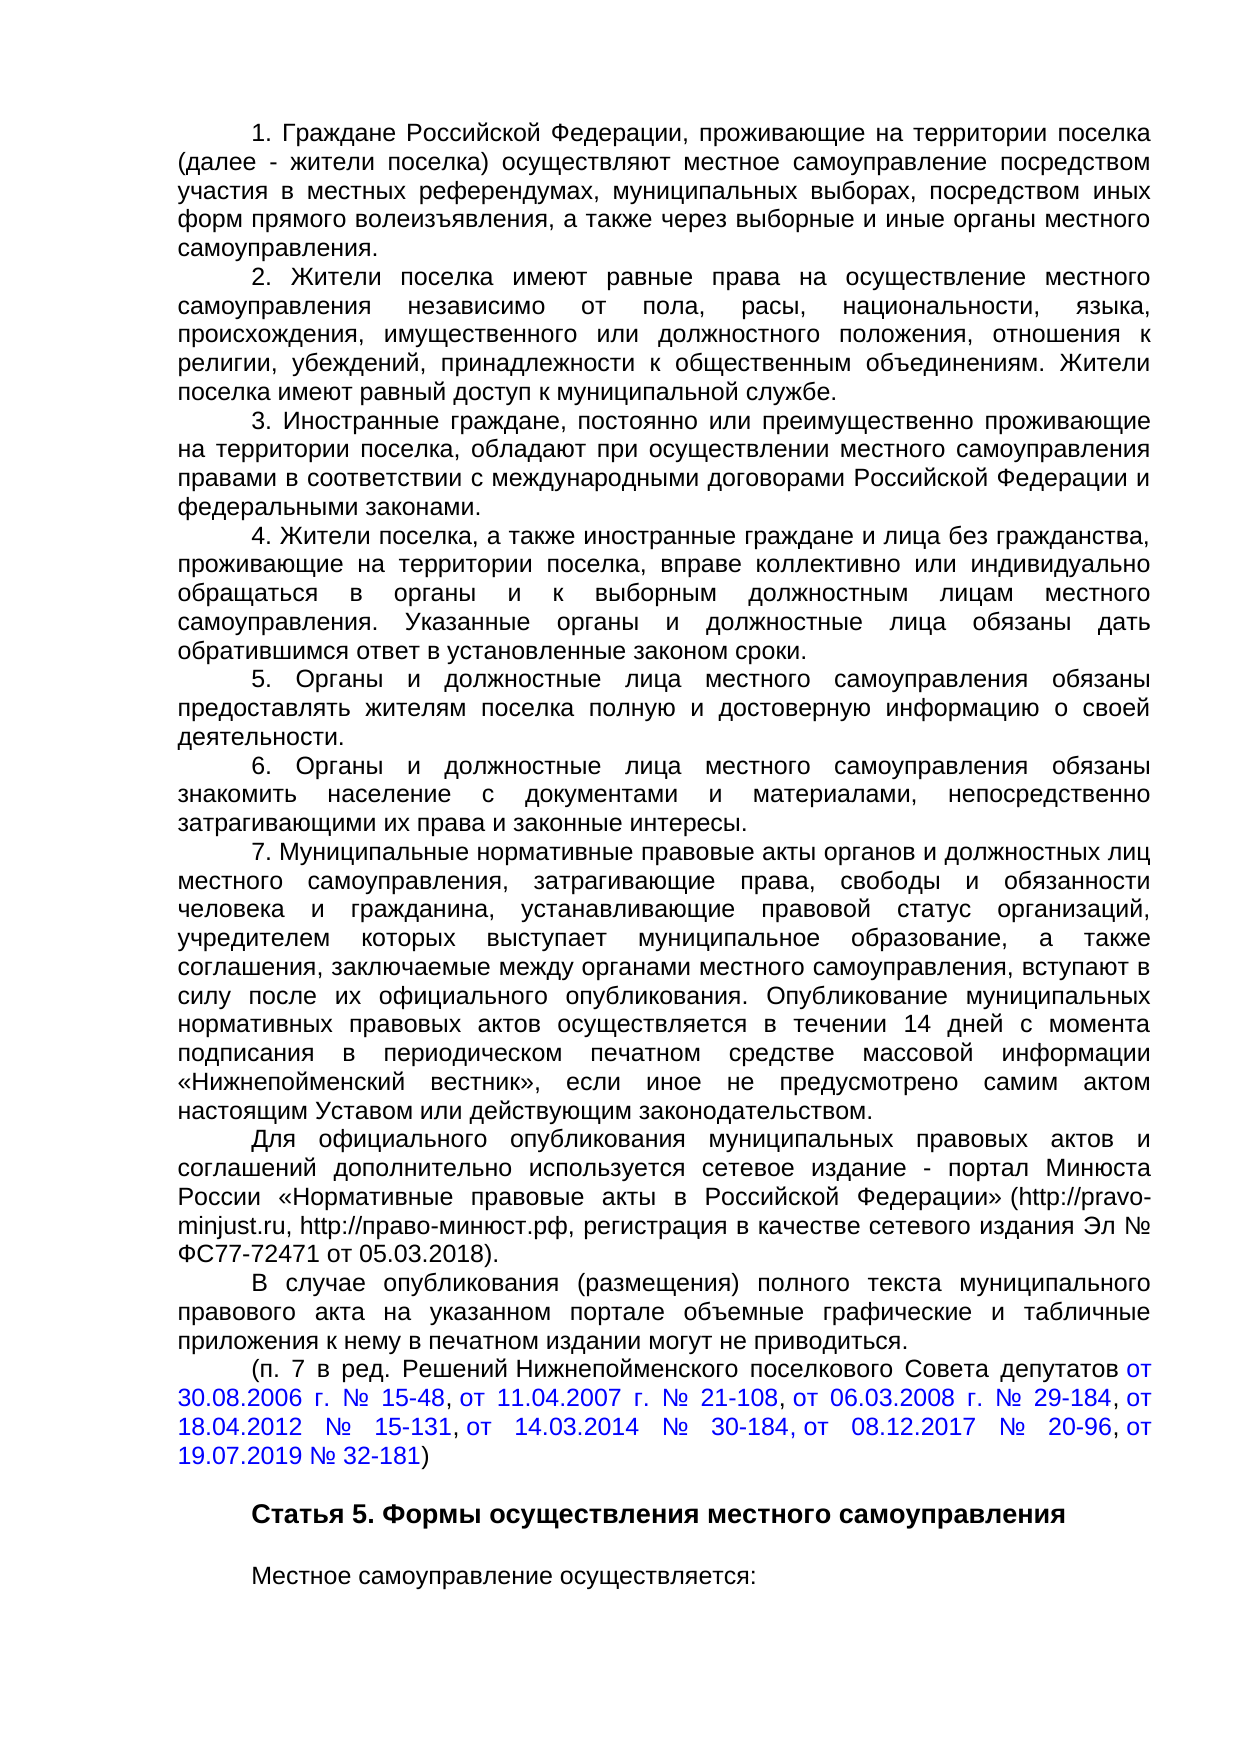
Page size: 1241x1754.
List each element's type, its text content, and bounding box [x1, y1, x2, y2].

text Для официального опубликования муниципальных правовых актов и соглашений дополнительно используется сетевое издание - портал Минюста России «Нормативные правовые акты в Российской Федерации» (http://pravo-minjust.ru, http://право-минюст.рф, регистрация в качестве сетевого издания Эл № ФС77-72471 от 05.03.2018). [177, 1124, 1152, 1268]
text В случае опубликования (размещения) полного текста муниципального правового акта на указанном портале объемные графические и табличные приложения к нему в печатном издании могут не приводиться. [177, 1268, 1152, 1354]
text 3. Иностранные граждане, постоянно или преимущественно проживающие на территории поселка, обладают при осуществлении местного самоуправления правами в соответствии с международными договорами Российской Федерации и федеральными законами. [177, 406, 1152, 521]
text Местное самоуправление осуществляется: [177, 1561, 1152, 1589]
text 5. Органы и должностные лица местного самоуправления обязаны предоставлять жителям поселка полную и достоверную информацию о своей деятельности. [177, 664, 1152, 751]
text 6. Органы и должностные лица местного самоуправления обязаны знакомить население с документами и материалами, непосредственно затрагивающими их права и законные интересы. [177, 751, 1152, 837]
text 2. Жители поселка имеют равные права на осуществление местного самоуправления независимо от пола, расы, национальности, языка, происхождения, имущественного или должностного положения, отношения к религии, убеждений, принадлежности к общественным объединениям. Жители поселка имеют равный доступ к муниципальной службе. [177, 262, 1152, 406]
text 7. Муниципальные нормативные правовые акты органов и должностных лиц местного самоуправления, затрагивающие права, свободы и обязанности человека и гражданина, устанавливающие правовой статус организаций, учредителем которых выступает муниципальное образование, а также соглашения, заключаемые между органами местного самоуправления, вступают в силу после их официального опубликования. Опубликование муниципальных нормативных правовых актов осуществляется в течении 14 дней с момента подписания в периодическом печатном средстве массовой информации «Нижнепойменский вестник», если иное не предусмотрено самим актом настоящим Уставом или действующим законодательством. [177, 837, 1152, 1124]
text 1. Граждане Российской Федерации, проживающие на территории поселка (далее - жители поселка) осуществляют местное самоуправление посредством участия в местных референдумах, муниципальных выборах, посредством иных форм прямого волеизъявления, а также через выборные и иные органы местного самоуправления. [177, 118, 1152, 262]
text 4. Жители поселка, а также иностранные граждане и лица без гражданства, проживающие на территории поселка, вправе коллективно или индивидуально обращаться в органы и к выборным должностным лицам местного самоуправления. Указанные органы и должностные лица обязаны дать обратившимся ответ в установленные законом сроки. [177, 521, 1152, 664]
text Статья 5. Формы осуществления местного самоуправления [177, 1498, 1152, 1529]
text (п. 7 в ред. Решений Нижнепойменского поселкового Совета депутатов от 30.08.2006 г. № 15-48, от 11.04.2007 г. № 21-108, от 06.03.2008 г. № 29-184, от 18.04.2012 № 15-131, от 14.03.2014 № 30-184, от 08.12.2017 № 20-96, от 19.07.2019 № 32-181) [177, 1354, 1152, 1469]
